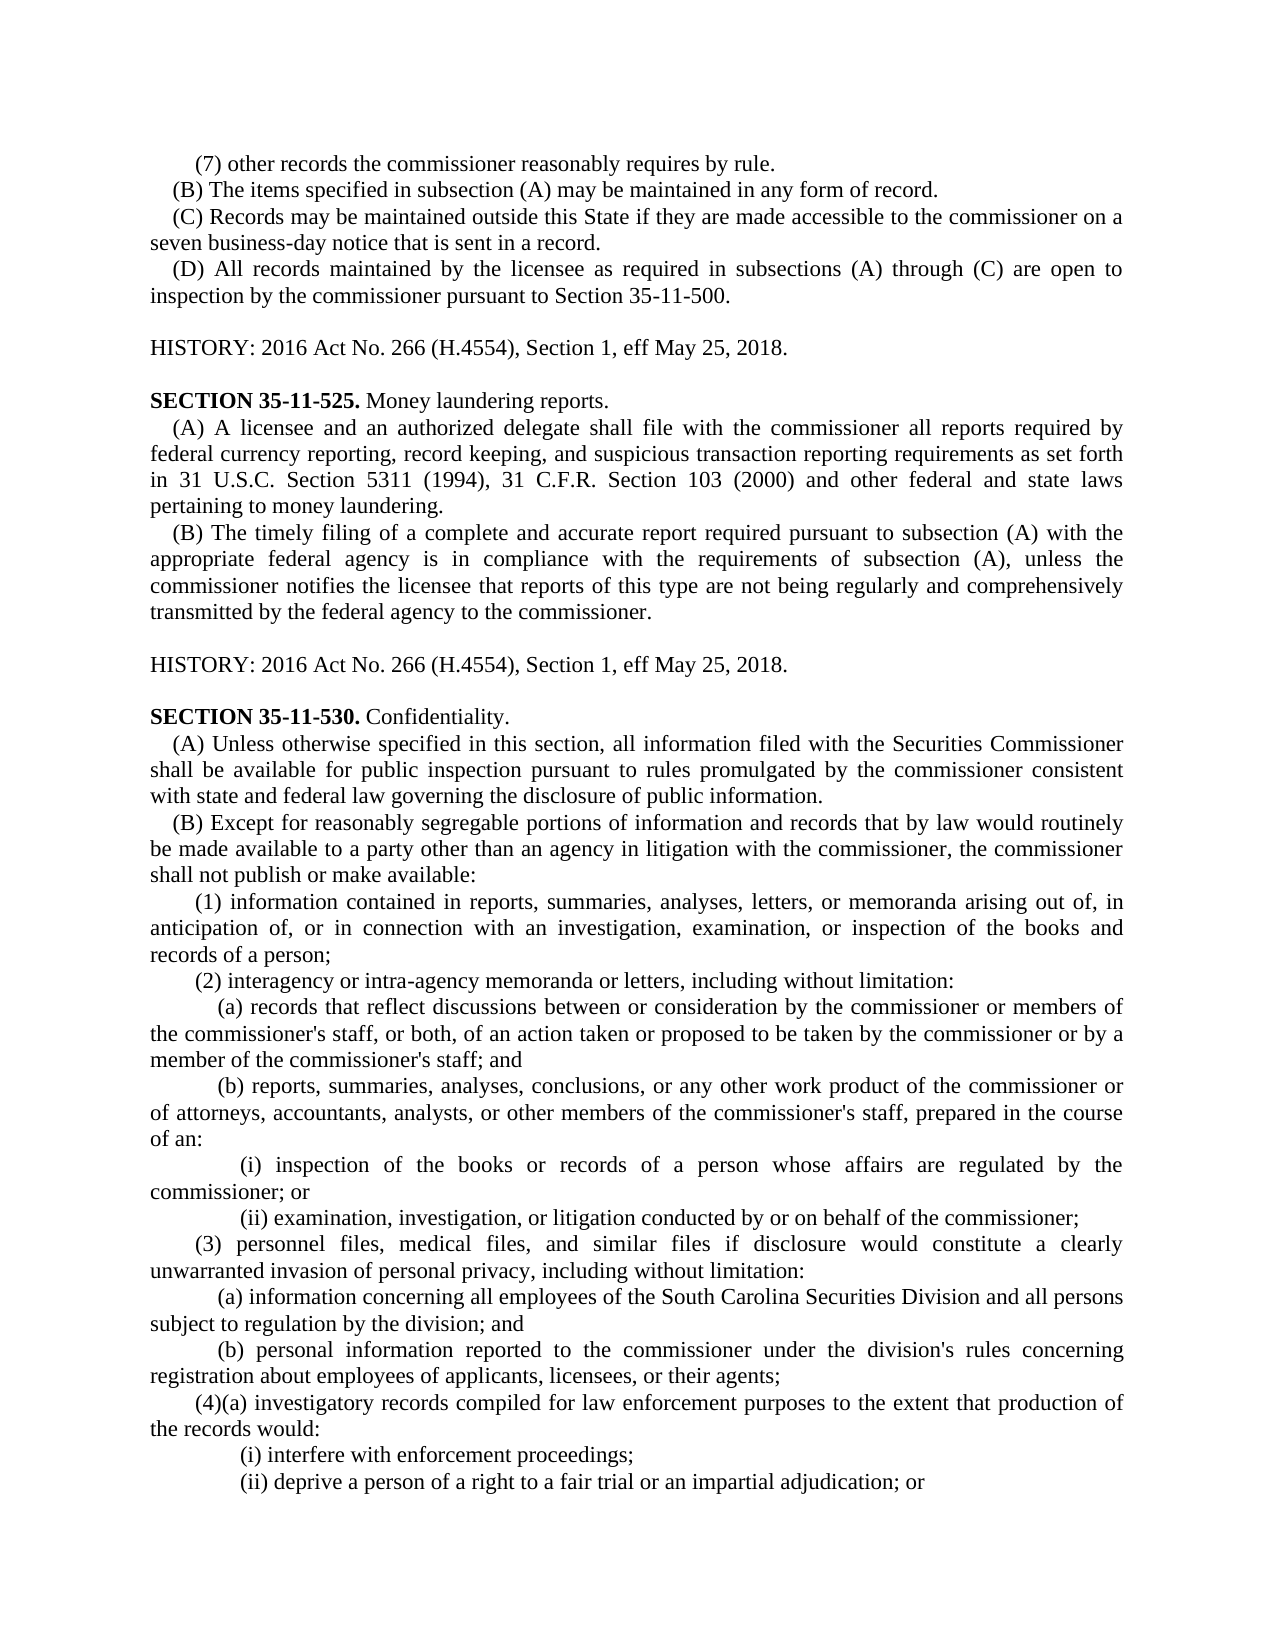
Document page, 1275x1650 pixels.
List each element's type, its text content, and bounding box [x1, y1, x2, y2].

text (a) information concerning all employees of the South Carolina Securities Division and all persons subject to regulation by the division; and [150, 1283, 1125, 1336]
text (ii) deprive a person of a right to a fair trial or an impartial adjudication; or [150, 1468, 1125, 1494]
text (a) records that reflect discussions between or consideration by the commissioner or members of the commissioner's staff, or both, of an action taken or proposed to be taken by the commissioner or by a member of the commissioner's staff; and [150, 993, 1125, 1072]
text (A) Unless otherwise specified in this section, all information filed with the Securities Commissioner shall be available for public inspection pursuant to rules promulgated by the commissioner consistent with state and federal law governing the disclosure of public information. [150, 730, 1125, 809]
text (C) Records may be maintained outside this State if they are made accessible to the commissioner on a seven business-day notice that is sent in a record. [150, 203, 1125, 255]
text (4)(a) investigatory records compiled for law enforcement purposes to the extent that production of the records would: [150, 1389, 1125, 1441]
text SECTION 35-11-530. Confidentiality. [150, 703, 1125, 730]
text SECTION 35-11-525. Money laundering reports. [150, 387, 1125, 413]
text (A) A licensee and an authorized delegate shall file with the commissioner all reports required by federal currency reporting, record keeping, and suspicious transaction reporting requirements as set forth in 31 U.S.C. Section 5311 (1994), 31 C.F.R. Section 103 (2000) and other federal and state laws pertaining to money laundering. [150, 413, 1125, 519]
text (i) interfere with enforcement proceedings; [150, 1441, 1125, 1468]
text (B) The timely filing of a complete and accurate report required pursuant to subsection (A) with the appropriate federal agency is in compliance with the requirements of subsection (A), unless the commissioner notifies the licensee that reports of this type are not being regularly and comprehensively transmitted by the federal agency to the commissioner. [150, 519, 1125, 624]
text (7) other records the commissioner reasonably requires by rule. [150, 150, 1125, 176]
text (B) The items specified in subsection (A) may be maintained in any form of record. [150, 176, 1125, 203]
text (b) reports, summaries, analyses, conclusions, or any other work product of the commissioner or of attorneys, accountants, analysts, or other members of the commissioner's staff, prepared in the course of an: [150, 1072, 1125, 1151]
text (ii) examination, investigation, or litigation conducted by or on behalf of the commissioner; [150, 1204, 1125, 1231]
text (i) inspection of the books or records of a person whose affairs are regulated by the commissioner; or [150, 1151, 1125, 1204]
text (b) personal information reported to the commissioner under the division's rules concerning registration about employees of applicants, licensees, or their agents; [150, 1336, 1125, 1389]
text (D) All records maintained by the licensee as required in subsections (A) through (C) are open to inspection by the commissioner pursuant to Section 35-11-500. [150, 255, 1125, 308]
text HISTORY: 2016 Act No. 266 (H.4554), Section 1, eff May 25, 2018. [150, 651, 1125, 677]
text (1) information contained in reports, summaries, analyses, letters, or memoranda arising out of, in anticipation of, or in connection with an investigation, examination, or inspection of the books and records of a person; [150, 888, 1125, 967]
text (B) Except for reasonably segregable portions of information and records that by law would routinely be made available to a party other than an agency in litigation with the commissioner, the commissioner shall not publish or make available: [150, 809, 1125, 888]
text HISTORY: 2016 Act No. 266 (H.4554), Section 1, eff May 25, 2018. [150, 334, 1125, 361]
text (3) personnel files, medical files, and similar files if disclosure would constitute a clearly unwarranted invasion of personal privacy, including without limitation: [150, 1231, 1125, 1283]
text (2) interagency or intra-agency memoranda or letters, including without limitation: [150, 967, 1125, 993]
